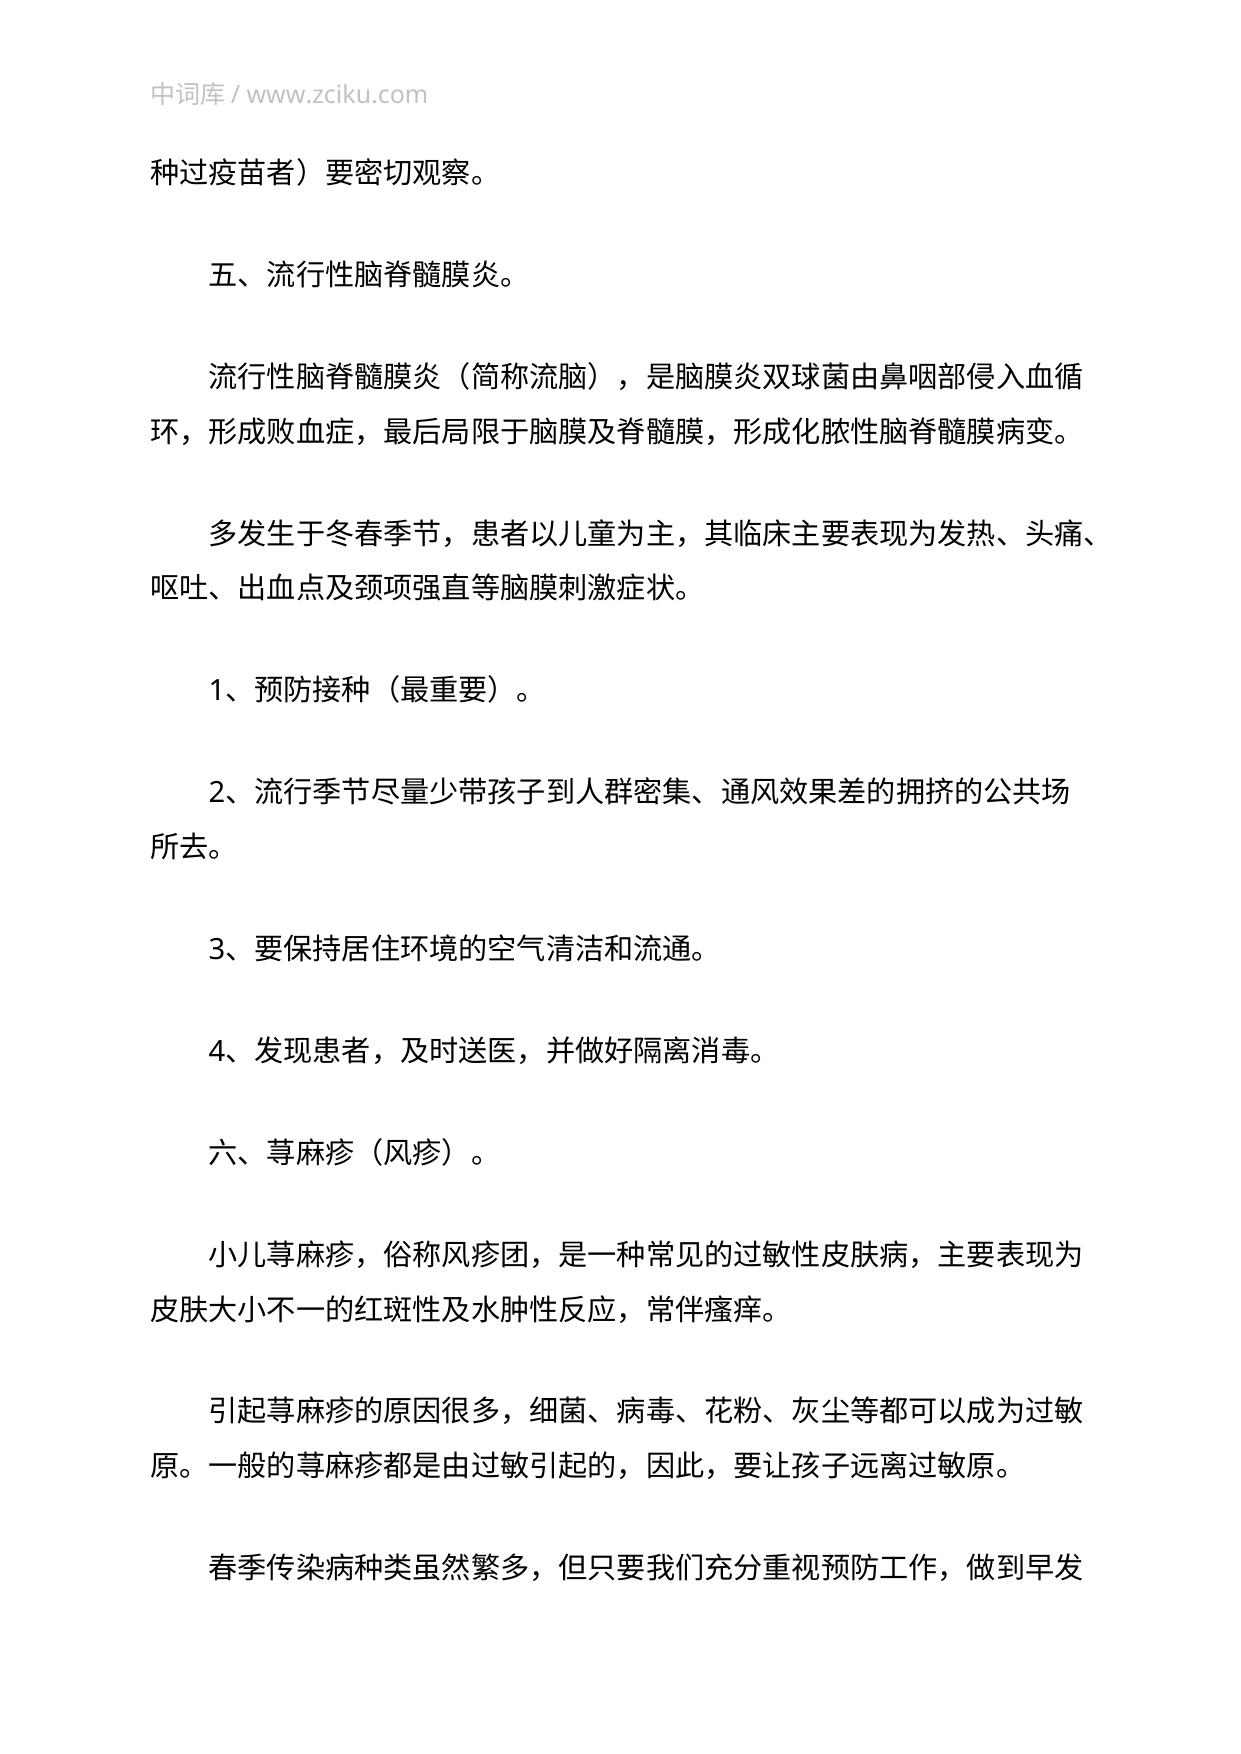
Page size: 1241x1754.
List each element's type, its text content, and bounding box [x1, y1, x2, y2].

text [150, 1545, 1090, 1587]
text 3、要保持居住环境的空气清洁和流通。 [150, 926, 1090, 968]
text 流行性脑脊髓膜炎（简称流脑），是脑膜炎双球菌由鼻咽部侵入血循环，形成败血症，最后局限于脑膜及脊髓膜，形成化脓性脑脊髓膜病变。 [150, 353, 1090, 451]
text 2、流行季节尽量少带孩子到人群密集、通风效果差的拥挤的公共场所去。 [150, 769, 1090, 866]
text 引起荨麻疹的原因很多，细菌、病毒、花粉、灰尘等都可以成为过敏原。一般的荨麻疹都是由过敏引起的，因此，要让孩子远离过敏原。 [150, 1388, 1090, 1485]
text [150, 150, 1090, 192]
text 六、荨麻疹（风疹）。 [150, 1129, 1090, 1172]
text 五、流行性脑脊髓膜炎。 [150, 252, 1090, 294]
text 多发生于冬春季节，患者以儿童为主，其临床主要表现为发热、头痛、呕吐、出血点及颈项强直等脑膜刺激症状。 [150, 510, 1090, 607]
text 1、预防接种（最重要）。 [150, 667, 1090, 709]
text 4、发现患者，及时送医，并做好隔离消毒。 [150, 1028, 1090, 1070]
text 小儿荨麻疹，俗称风疹团，是一种常见的过敏性皮肤病，主要表现为皮肤大小不一的红斑性及水肿性反应，常伴瘙痒。 [150, 1231, 1090, 1328]
